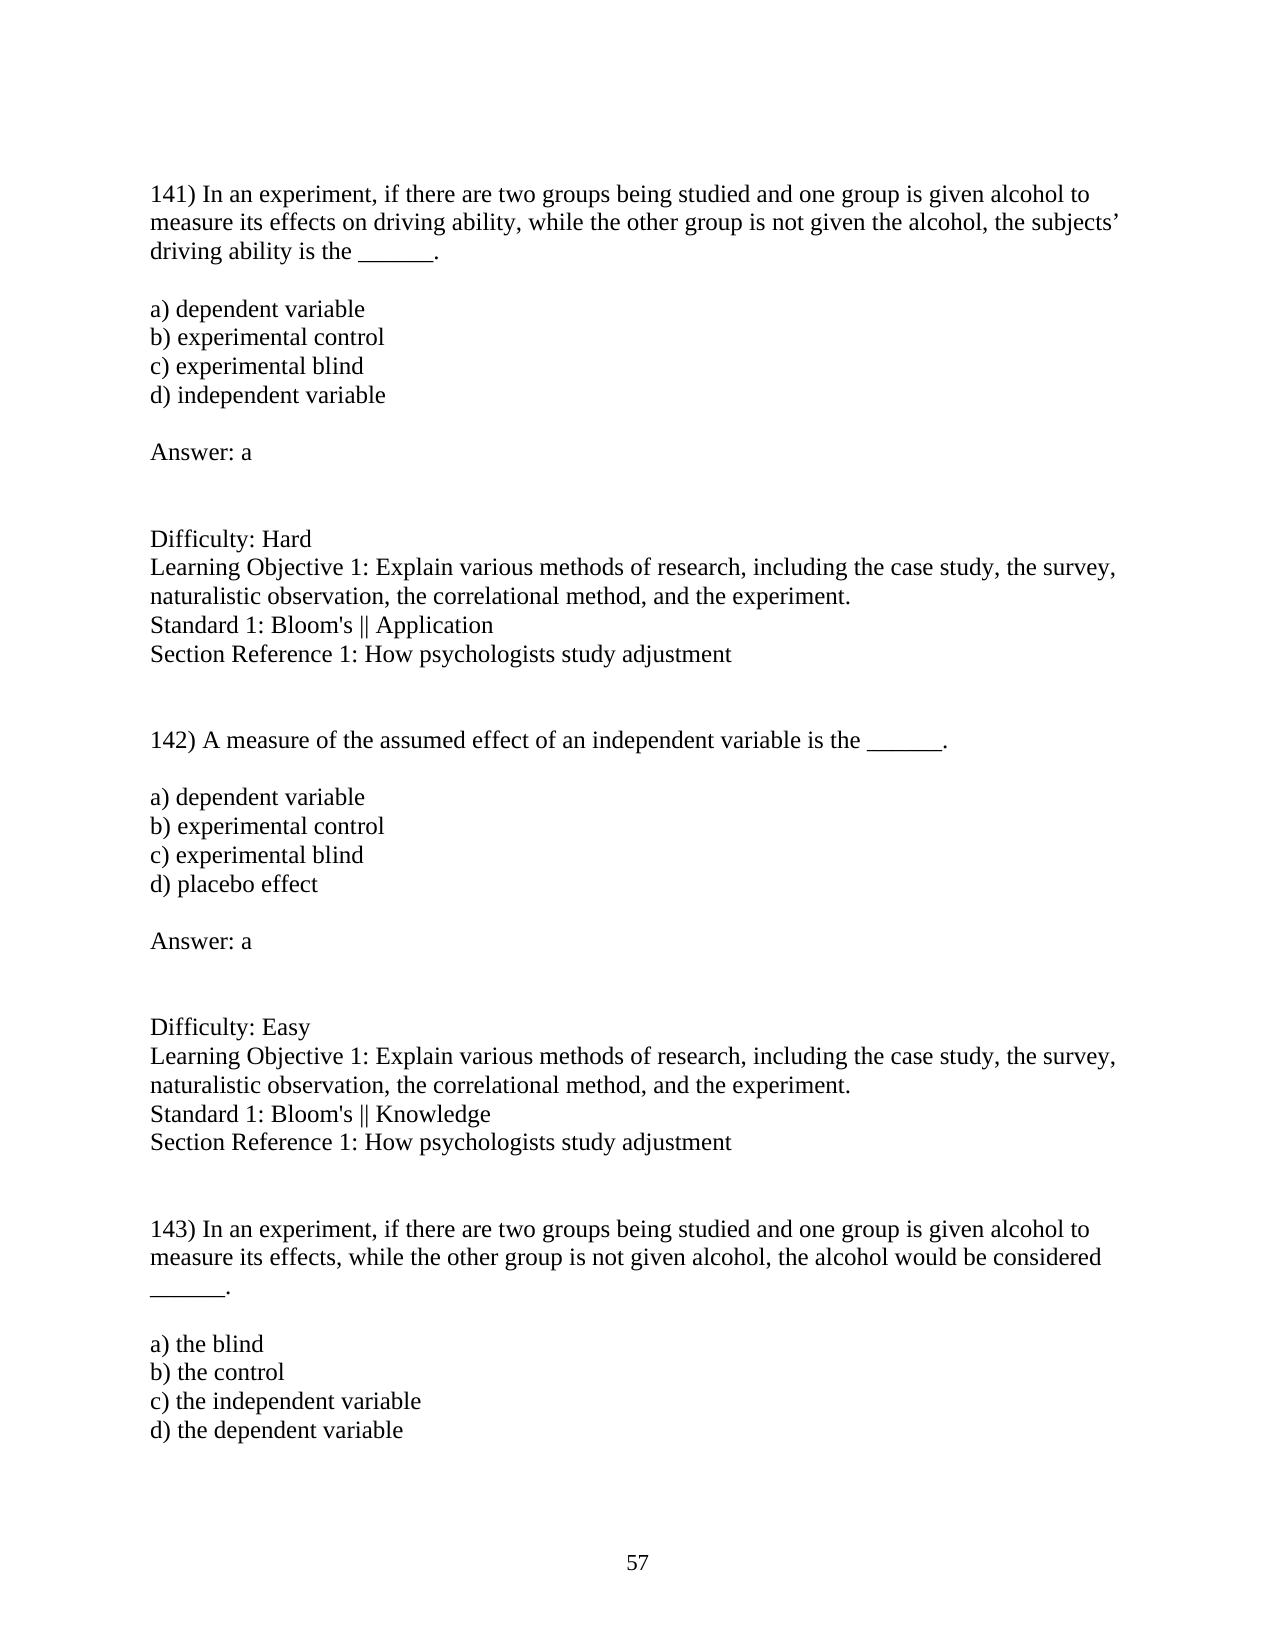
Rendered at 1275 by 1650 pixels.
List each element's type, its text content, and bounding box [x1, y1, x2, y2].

text d) placebo effect [150, 869, 1125, 897]
text Section Reference 1: How psychologists study adjustment [150, 1127, 1125, 1156]
text Answer: a [150, 437, 1125, 466]
text Answer: a [150, 926, 1125, 955]
text Section Reference 1: How psychologists study adjustment [150, 639, 1125, 667]
text c) the independent variable [150, 1386, 1125, 1415]
text b) the control [150, 1357, 1125, 1386]
text c) experimental blind [150, 840, 1125, 869]
text Standard 1: Bloom's || Knowledge [150, 1099, 1125, 1127]
text d) independent variable [150, 380, 1125, 409]
text a) the blind [150, 1329, 1125, 1357]
text 143) In an experiment, if there are two groups being studied and one group is given alcohol to measure its effects, while the other group is not given alcohol, the alcohol would be considered ______. [150, 1214, 1125, 1300]
text Learning Objective 1: Explain various methods of research, including the case study, the survey, naturalistic observation, the correlational method, and the experiment. [150, 552, 1125, 610]
text 142) A measure of the assumed effect of an independent variable is the ______. [150, 725, 1125, 754]
text Learning Objective 1: Explain various methods of research, including the case study, the survey, naturalistic observation, the correlational method, and the experiment. [150, 1041, 1125, 1099]
text c) experimental blind [150, 351, 1125, 380]
text b) experimental control [150, 322, 1125, 351]
text d) the dependent variable [150, 1415, 1125, 1444]
text a) dependent variable [150, 294, 1125, 322]
text a) dependent variable [150, 782, 1125, 811]
text Standard 1: Bloom's || Application [150, 610, 1125, 639]
text 141) In an experiment, if there are two groups being studied and one group is given alcohol to measure its effects on driving ability, while the other group is not given the alcohol, the subjects’ driving ability is the ______. [150, 179, 1125, 265]
text Difficulty: Hard [150, 524, 1125, 552]
text Difficulty: Easy [150, 1012, 1125, 1041]
text b) experimental control [150, 811, 1125, 840]
